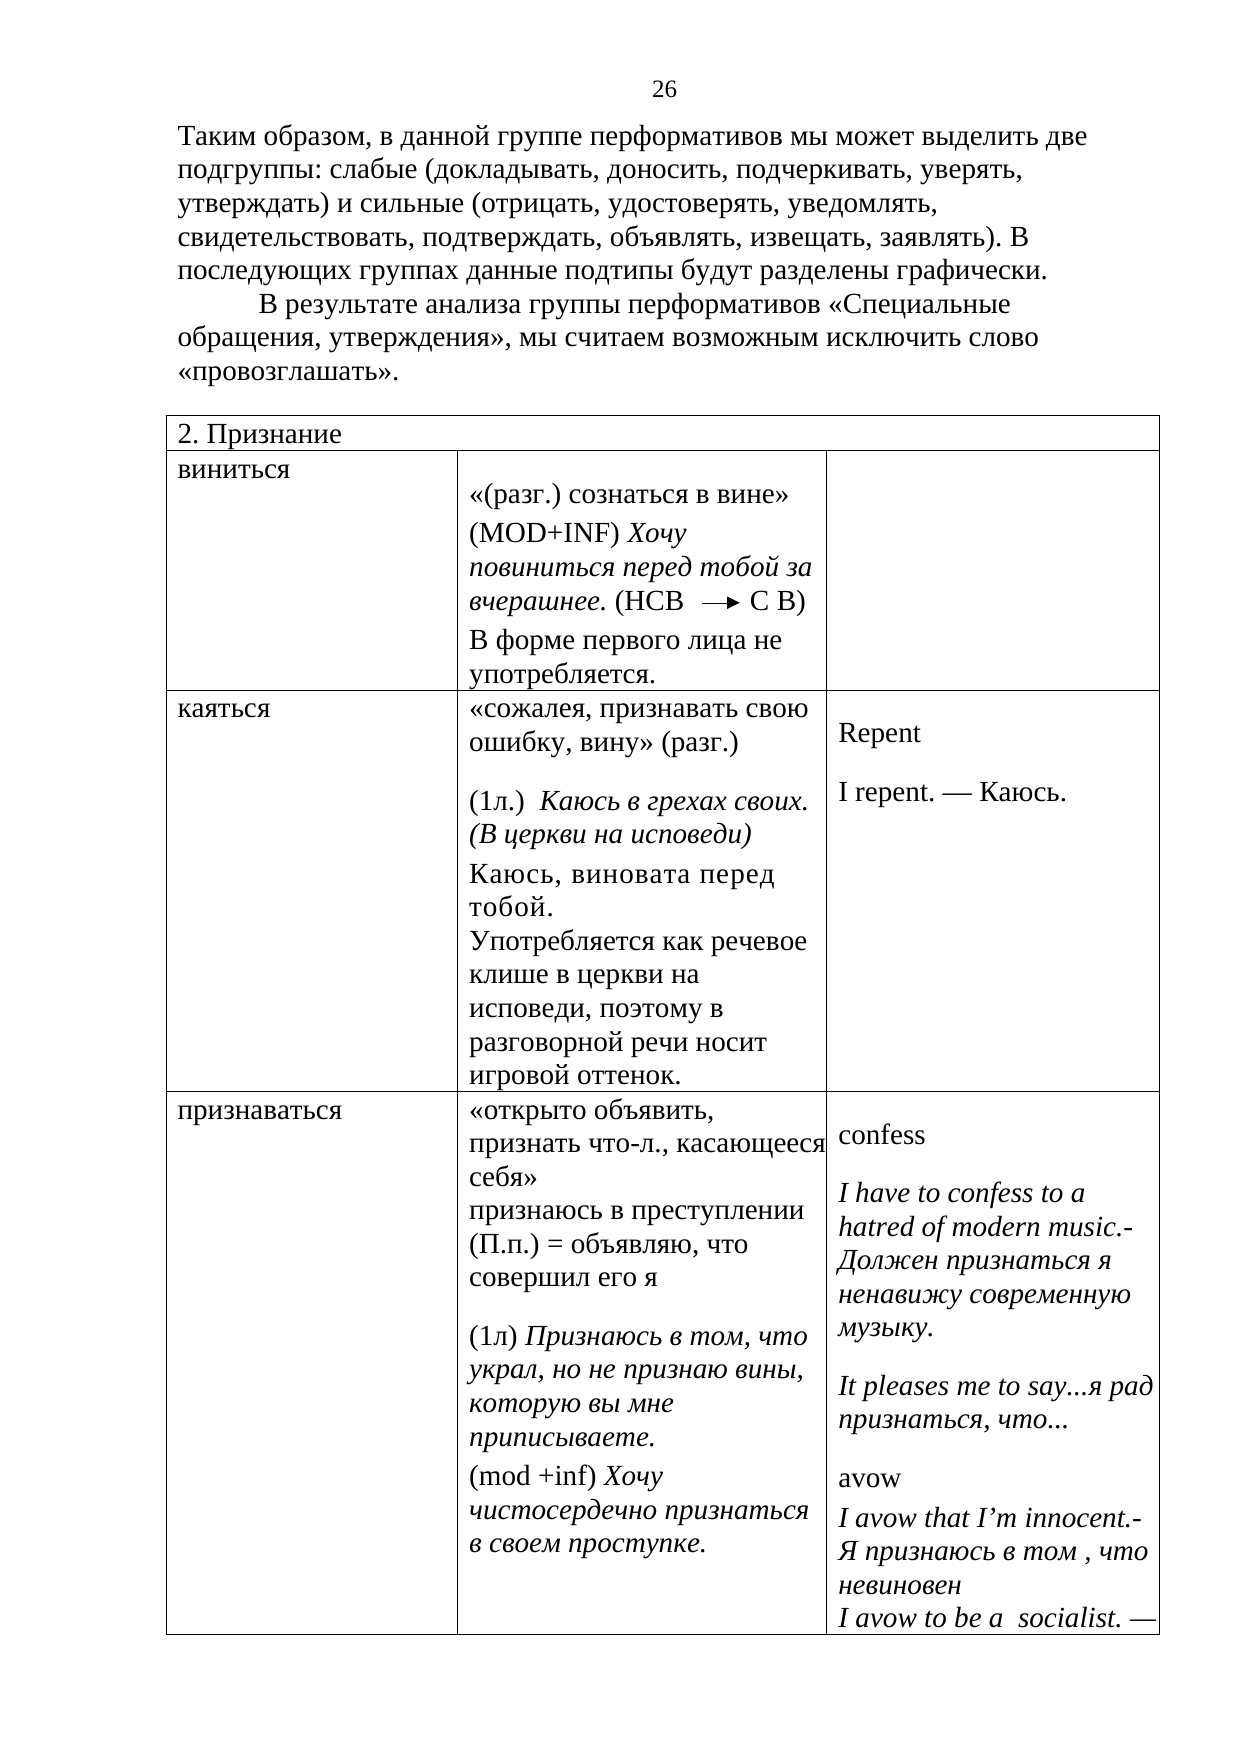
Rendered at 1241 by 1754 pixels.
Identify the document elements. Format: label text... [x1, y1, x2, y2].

table_cell каяться [167, 691, 457, 1091]
table_cell виниться [167, 451, 457, 689]
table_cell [827, 1092, 1159, 1634]
table_cell «сожалея, признавать свою ошибку, вину» (разг.) (1л.) Каюсь в грехах своих. (В церкви на исповеди) Каюсь, виновата перед тобой. Употребляется как речевое клише в церкви на исповеди, поэтому в разговорной речи носит игровой оттенок. [458, 691, 826, 1091]
table_cell признаваться [167, 1092, 457, 1634]
text Таким образом, в данной группе перформативов мы может выделить две подгруппы: слабые (докладывать, доносить, подчеркивать, уверять, утверждать) и сильные (отрицать, удостоверять, уведомлять, свидетельствовать, подтверждать, объявлять, извещать, заявлять). В последующих группах данные подтипы будут разделены графически. [177, 118, 1152, 286]
table_cell Repent I repent. — Каюсь. [827, 691, 1159, 1091]
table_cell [458, 1092, 826, 1634]
table_cell «(разг.) сознаться в вине» (MOD+INF) Хочу повиниться перед тобой за вчерашнее. (НСВ С В) В форме первого лица не употребляется. [458, 451, 826, 689]
table_cell [827, 451, 1159, 689]
table_header 2. Признание [167, 416, 1159, 450]
text В результате анализа группы перформативов «Специальные обращения, утверждения», мы считаем возможным исключить слово «провозглашать». [177, 286, 1152, 386]
